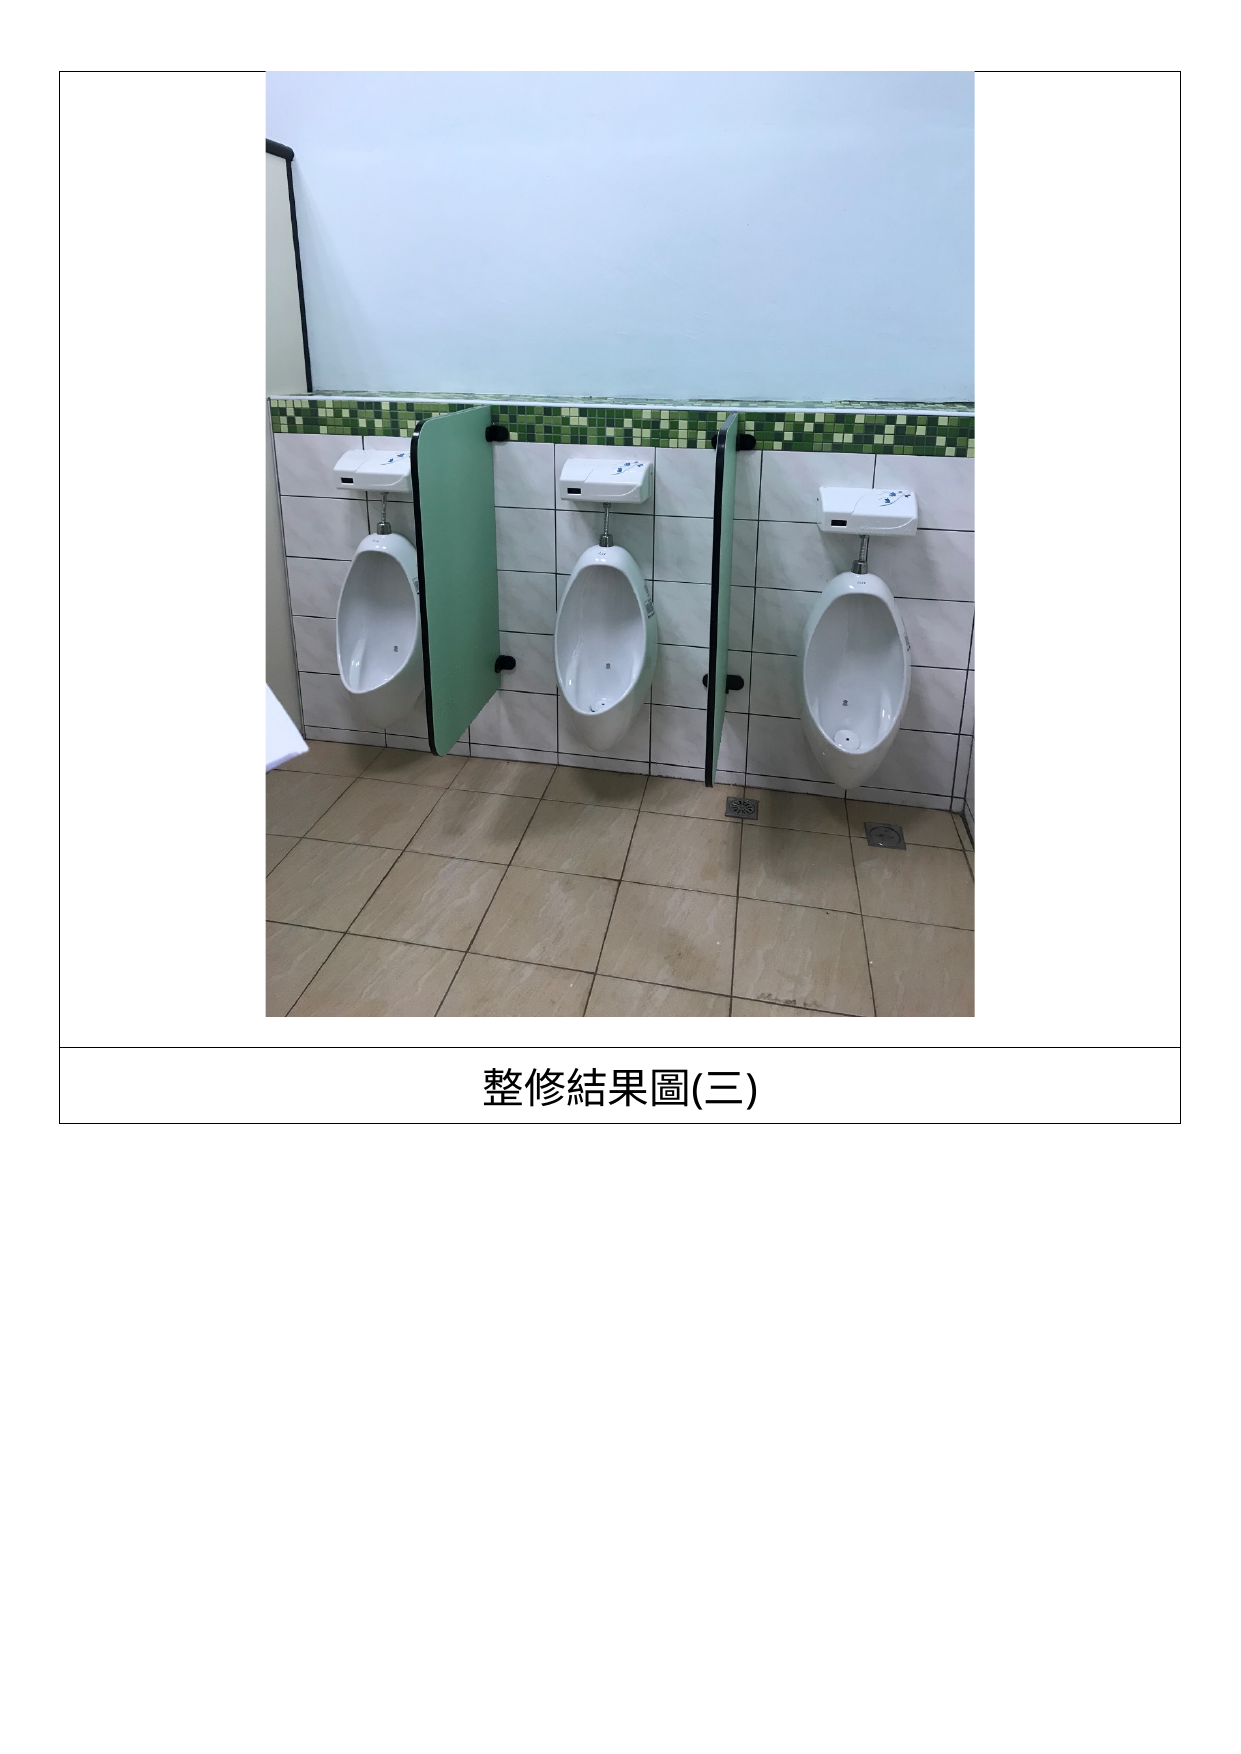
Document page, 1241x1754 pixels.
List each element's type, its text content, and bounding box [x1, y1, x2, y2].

table_cell 整修結果圖(三) [60, 1048, 1180, 1123]
picture [265, 71, 975, 1017]
table_cell [60, 72, 1180, 1047]
